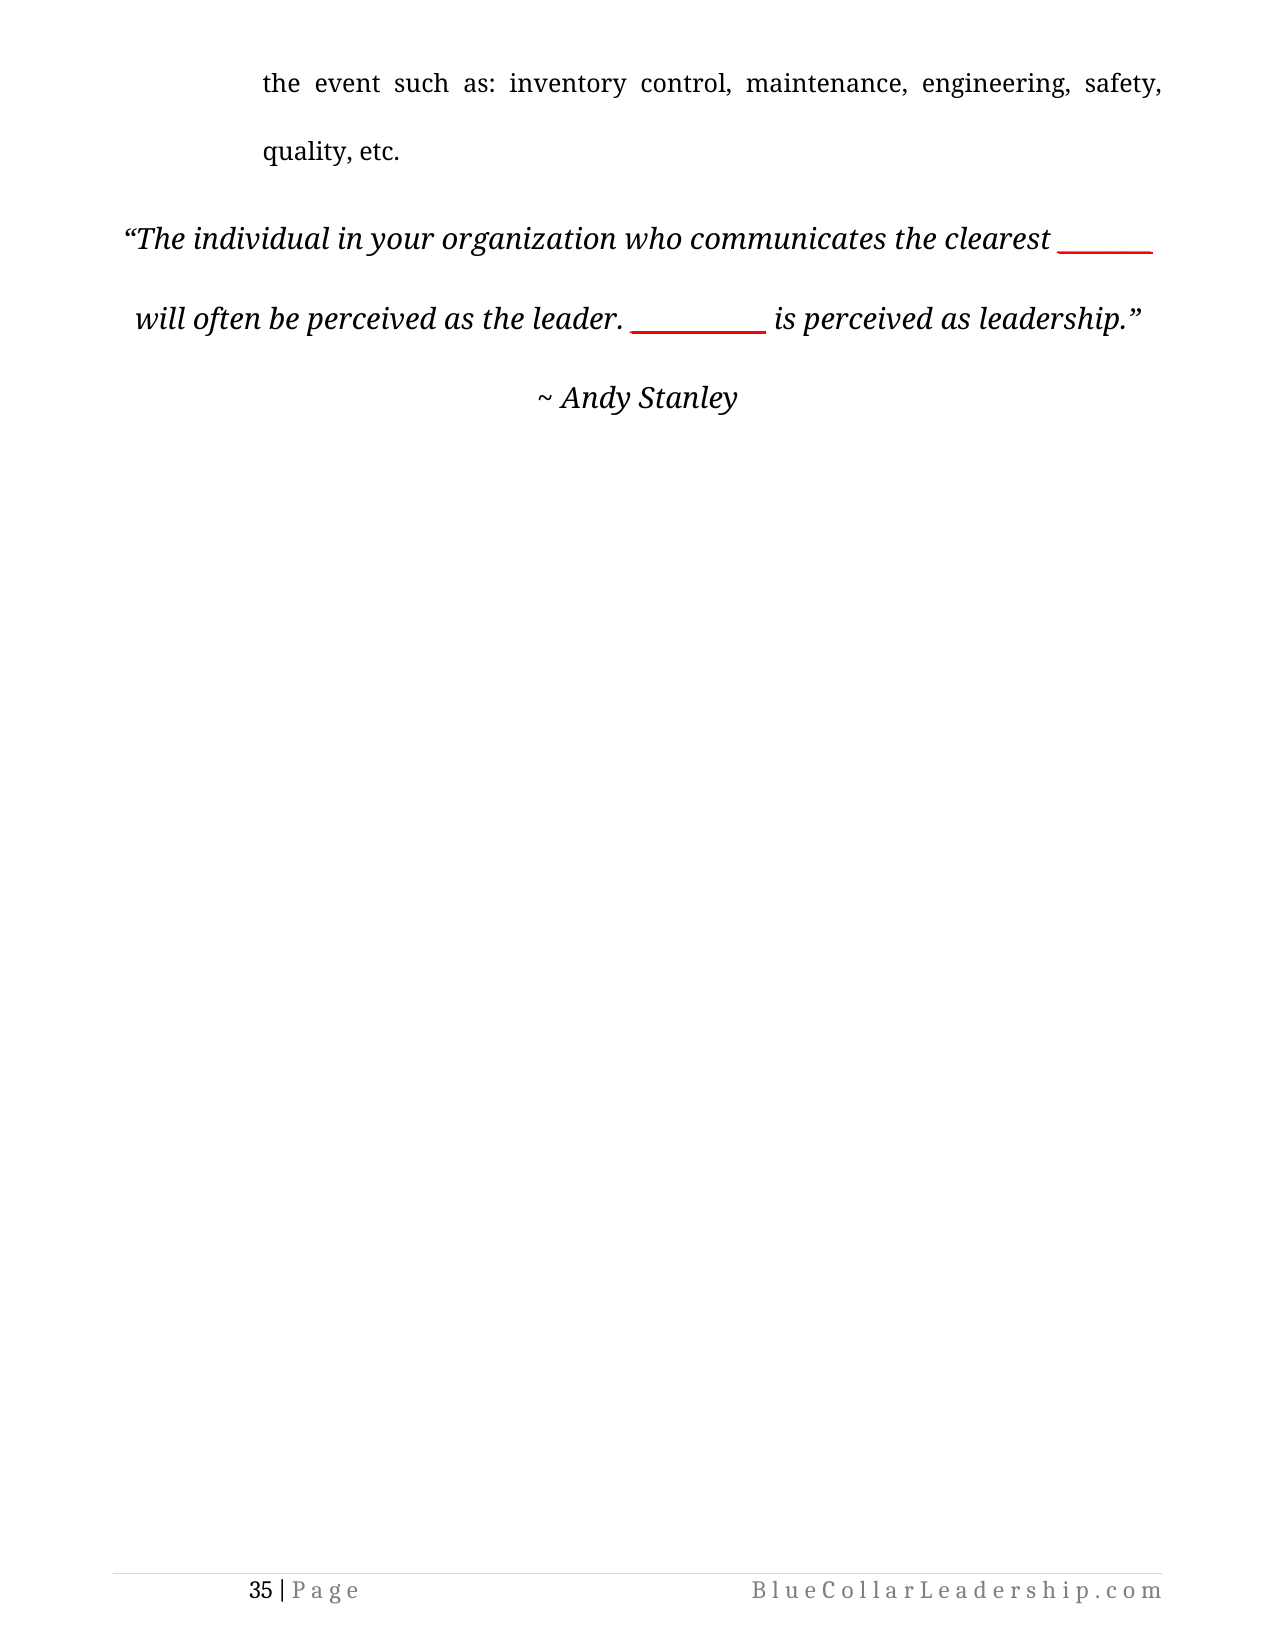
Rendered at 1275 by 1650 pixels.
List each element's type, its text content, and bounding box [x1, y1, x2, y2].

text “The individual in your organization who communicates the clearest _______ will often be perceived as the leader. __________ is perceived as leadership.” [112, 218, 1162, 338]
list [225, 66, 1162, 168]
text ~ Andy Stanley [112, 377, 1162, 417]
